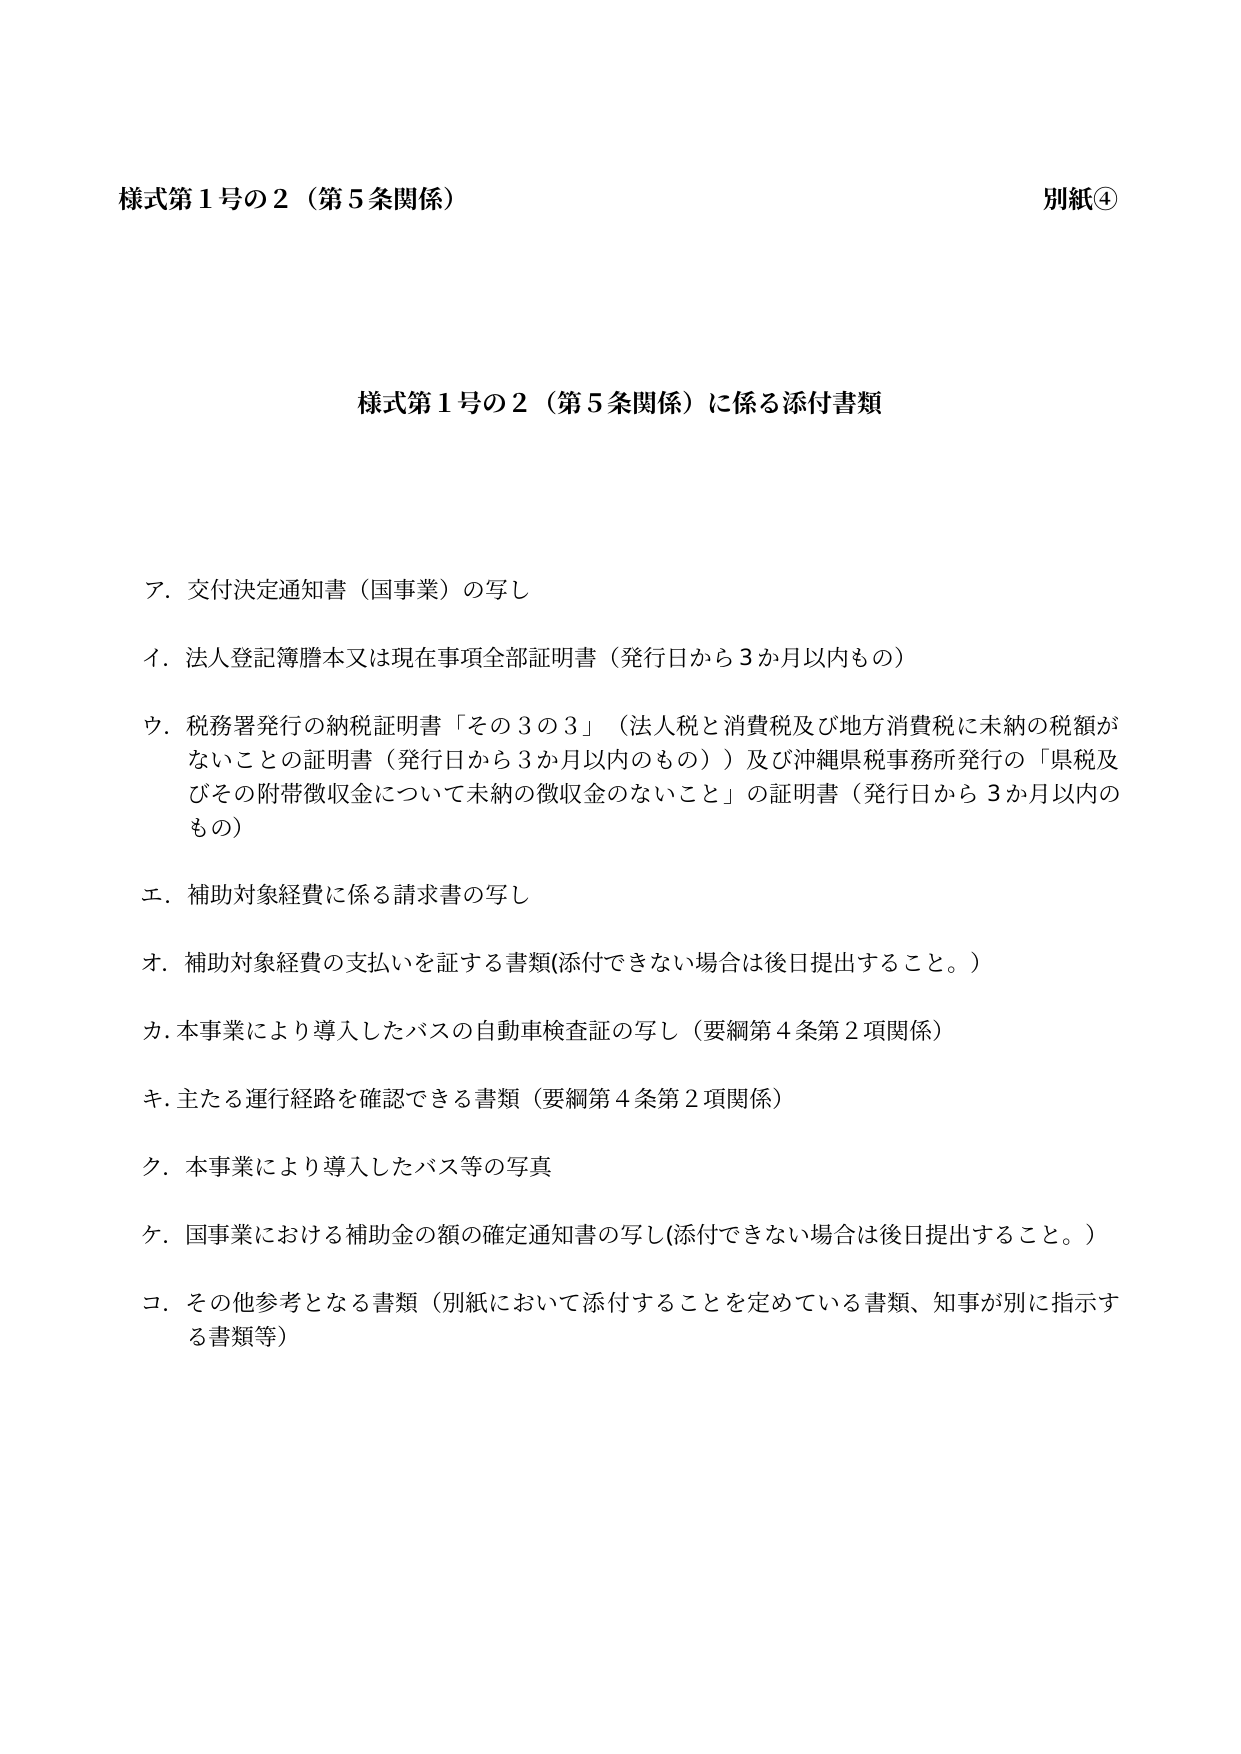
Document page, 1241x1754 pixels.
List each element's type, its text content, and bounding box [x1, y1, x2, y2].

text イ．法人登記簿謄本又は現在事項全部証明書（発行日から3か月以内もの） [118, 639, 1122, 673]
text ケ．国事業における補助金の額の確定通知書の写し(添付できない場合は後日提出すること。） [129, 1217, 1122, 1251]
text カ. 本事業により導入したバスの自動車検査証の写し（要綱第４条第２項関係） [118, 1013, 1122, 1047]
text 様式第１号の２（第５条関係）に係る添付書類 [118, 368, 1122, 436]
text ウ．税務署発行の納税証明書「その３の３」（法人税と消費税及び地方消費税に未納の税額がないことの証明書（発行日から３か月以内のもの））及び沖縄県税事務所発行の「県税及びその附帯徴収金について未納の徴収金のないこと」の証明書（発行日から3か月以内のもの） [118, 707, 1122, 843]
text オ．補助対象経費の支払いを証する書類(添付できない場合は後日提出すること。） [129, 945, 1122, 979]
text キ. 主たる運行経路を確認できる書類（要綱第４条第２項関係） [118, 1081, 1122, 1115]
text コ．その他参考となる書類（別紙において添付することを定めている書類、知事が別に指示する書類等） [140, 1284, 1122, 1352]
text エ．補助対象経費に係る請求書の写し [129, 877, 1122, 911]
text ク．本事業により導入したバス等の写真 [129, 1149, 1122, 1183]
text ア．交付決定通知書（国事業）の写し [118, 571, 1122, 605]
text 様式第１号の２（第５条関係） 別紙④ [118, 164, 1122, 232]
